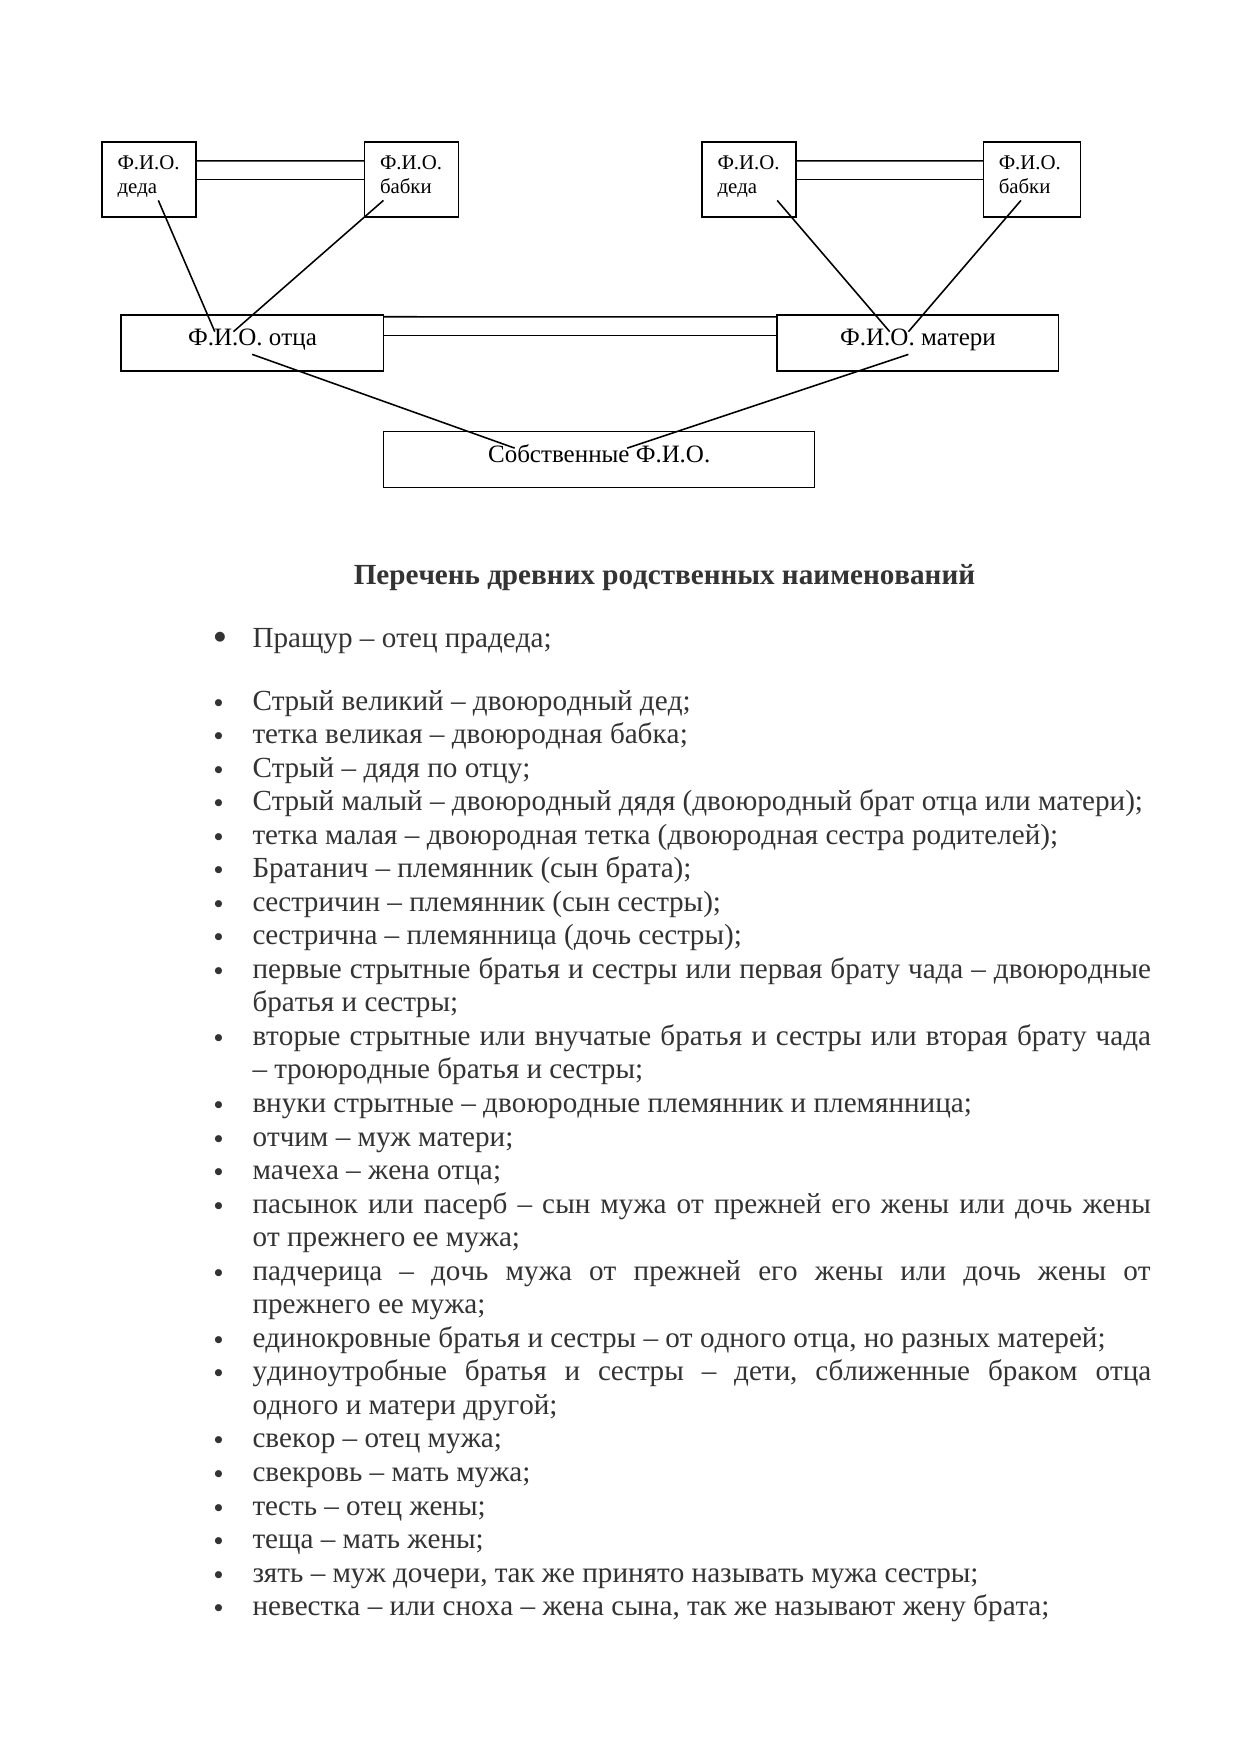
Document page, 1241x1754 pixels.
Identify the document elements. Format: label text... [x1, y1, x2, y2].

list Братанич – племянник (сын брата); [215, 850, 1152, 884]
list пасынок или пасерб – сын мужа от прежней его жены или дочь жены от прежнего ее мужа; [215, 1186, 1152, 1253]
list мачеха – жена отца; [215, 1152, 1152, 1186]
list сестрична – племянница (дочь сестры); [215, 917, 1152, 951]
list свекор – отец мужа; [215, 1421, 1152, 1454]
list сестричин – племянник (сын сестры); [215, 884, 1152, 917]
list вторые стрытные или внучатые братья и сестры или вторая брату чада – троюродные братья и сестры; [215, 1018, 1152, 1085]
list теща – мать жены; [215, 1521, 1152, 1555]
list тетка малая – двоюродная тетка (двоюродная сестра родителей); [215, 817, 1152, 850]
list тесть – отец жены; [215, 1488, 1152, 1521]
list невестка – или сноха – жена сына, так же называют жену брата; [215, 1588, 1152, 1622]
list Стрый – дядя по отцу; [215, 750, 1152, 783]
list зять – муж дочери, так же принято называть мужа сестры; [215, 1555, 1152, 1588]
list первые стрытные братья и сестры или первая брату чада – двоюродные братья и сестры; [215, 951, 1152, 1018]
text Перечень древних родственных наименований [177, 557, 1152, 591]
list падчерица – дочь мужа от прежней его жены или дочь жены от прежнего ее мужа; [215, 1253, 1152, 1320]
list свекровь – мать мужа; [215, 1454, 1152, 1488]
list тетка великая – двоюродная бабка; [215, 716, 1152, 750]
list единокровные братья и сестры – от одного отца, но разных матерей; [215, 1320, 1152, 1353]
list внуки стрытные – двоюродные племянник и племянница; [215, 1085, 1152, 1119]
list отчим – муж матери; [215, 1119, 1152, 1152]
list Стрый великий – двоюродный дед; [215, 683, 1152, 716]
list Стрый малый – двоюродный дядя (двоюродный брат отца или матери); [215, 783, 1152, 817]
list Пращур – отец прадеда; [215, 620, 1152, 653]
list удиноутробные братья и сестры – дети, сближенные браком отца одного и матери другой; [215, 1353, 1152, 1421]
